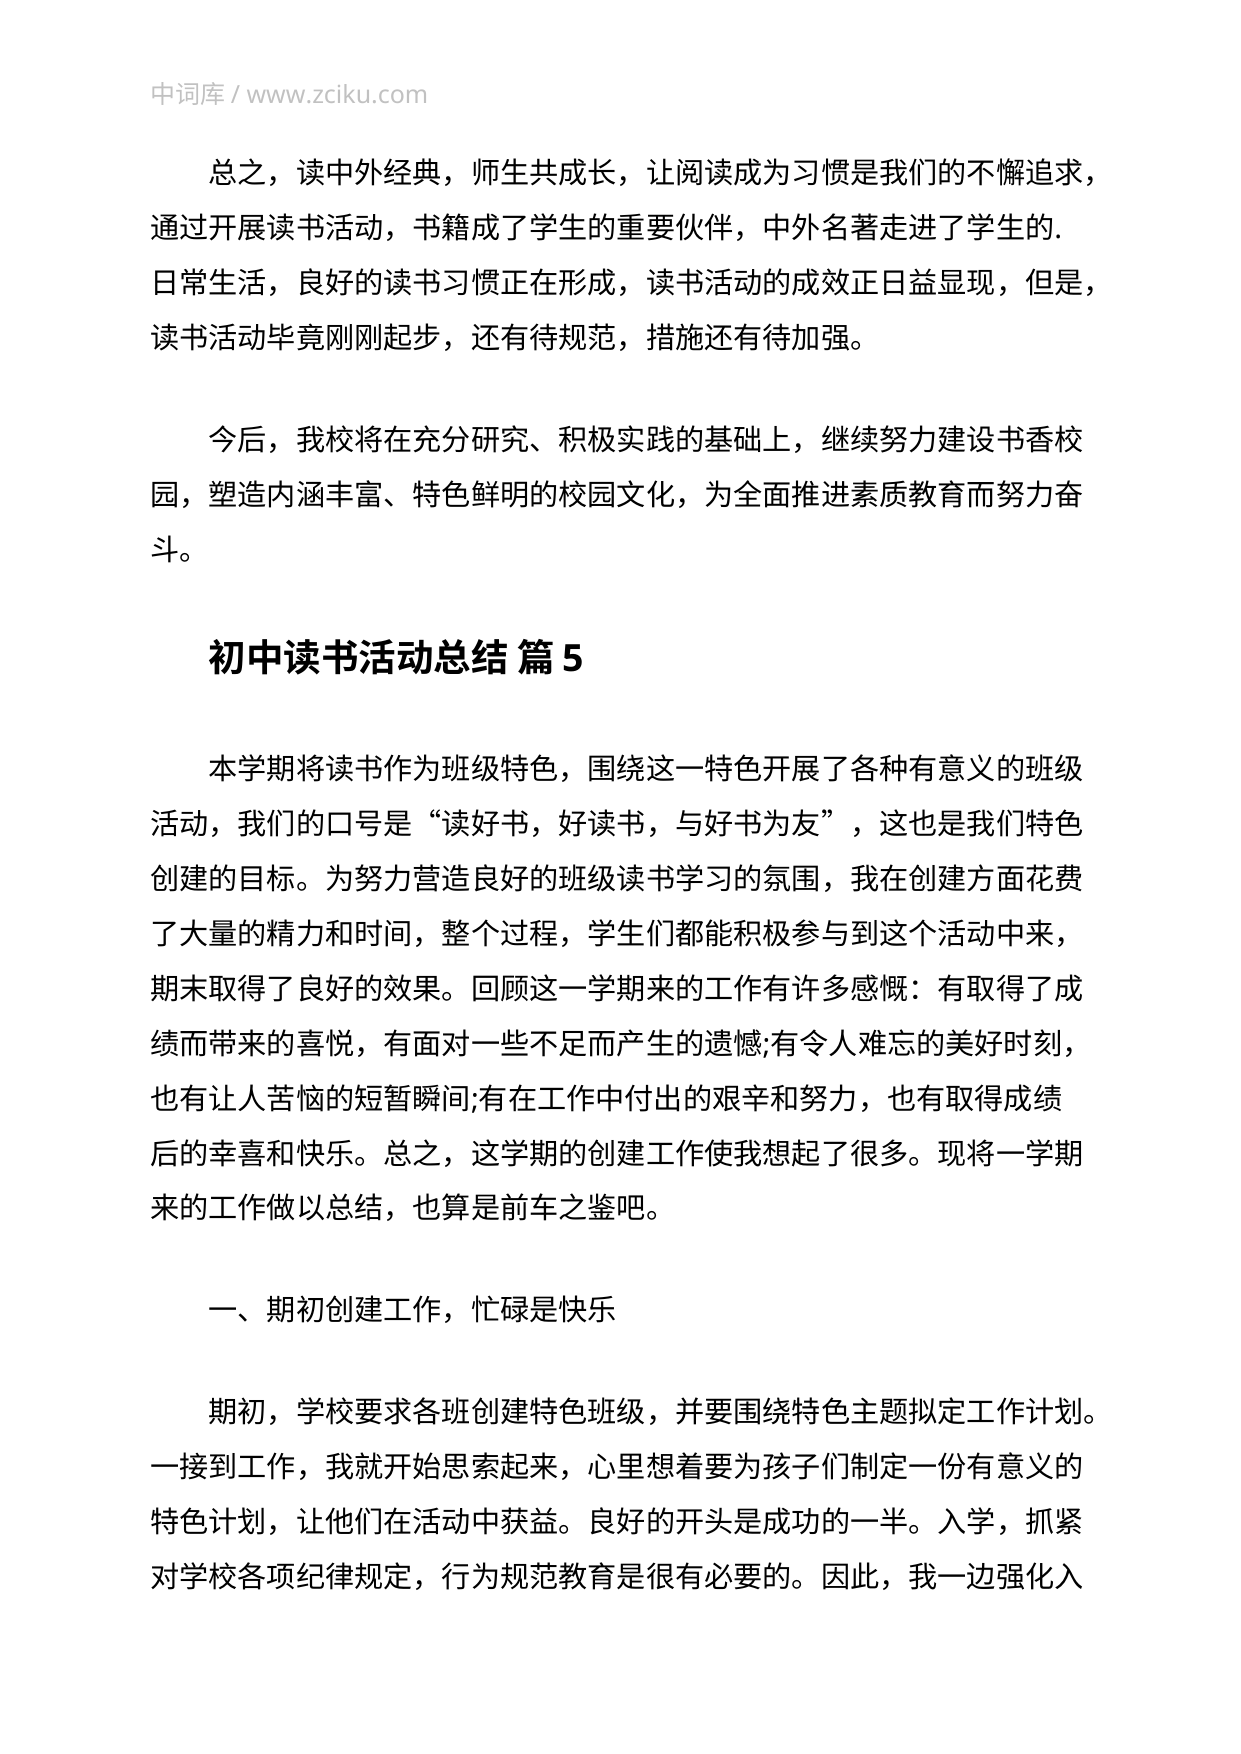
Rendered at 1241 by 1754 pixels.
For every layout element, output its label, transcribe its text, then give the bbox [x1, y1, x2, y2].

text 初中读书活动总结 篇5 [150, 628, 1090, 683]
text 今后，我校将在充分研究、积极实践的基础上，继续努力建设书香校园，塑造内涵丰富、特色鲜明的校园文化，为全面推进素质教育而努力奋斗。 [150, 417, 1090, 569]
text 本学期将读书作为班级特色，围绕这一特色开展了各种有意义的班级活动，我们的口号是“读好书，好读书，与好书为友”，这也是我们特色创建的目标。为努力营造良好的班级读书学习的氛围，我在创建方面花费了大量的精力和时间，整个过程，学生们都能积极参与到这个活动中来，期末取得了良好的效果。回顾这一学期来的工作有许多感慨：有取得了成绩而带来的喜悦，有面对一些不足而产生的遗憾;有令人难忘的美好时刻，也有让人苦恼的短暂瞬间;有在工作中付出的艰辛和努力，也有取得成绩后的幸喜和快乐。总之，这学期的创建工作使我想起了很多。现将一学期来的工作做以总结，也算是前车之鉴吧。 [150, 746, 1090, 1227]
text 总之，读中外经典，师生共成长，让阅读成为习惯是我们的不懈追求，通过开展读书活动，书籍成了学生的重要伙伴，中外名著走进了学生的.日常生活，良好的读书习惯正在形成，读书活动的成效正日益显现，但是，读书活动毕竟刚刚起步，还有待规范，措施还有待加强。 [150, 150, 1090, 357]
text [150, 1389, 1090, 1596]
text 一、期初创建工作，忙碌是快乐 [150, 1287, 1090, 1329]
